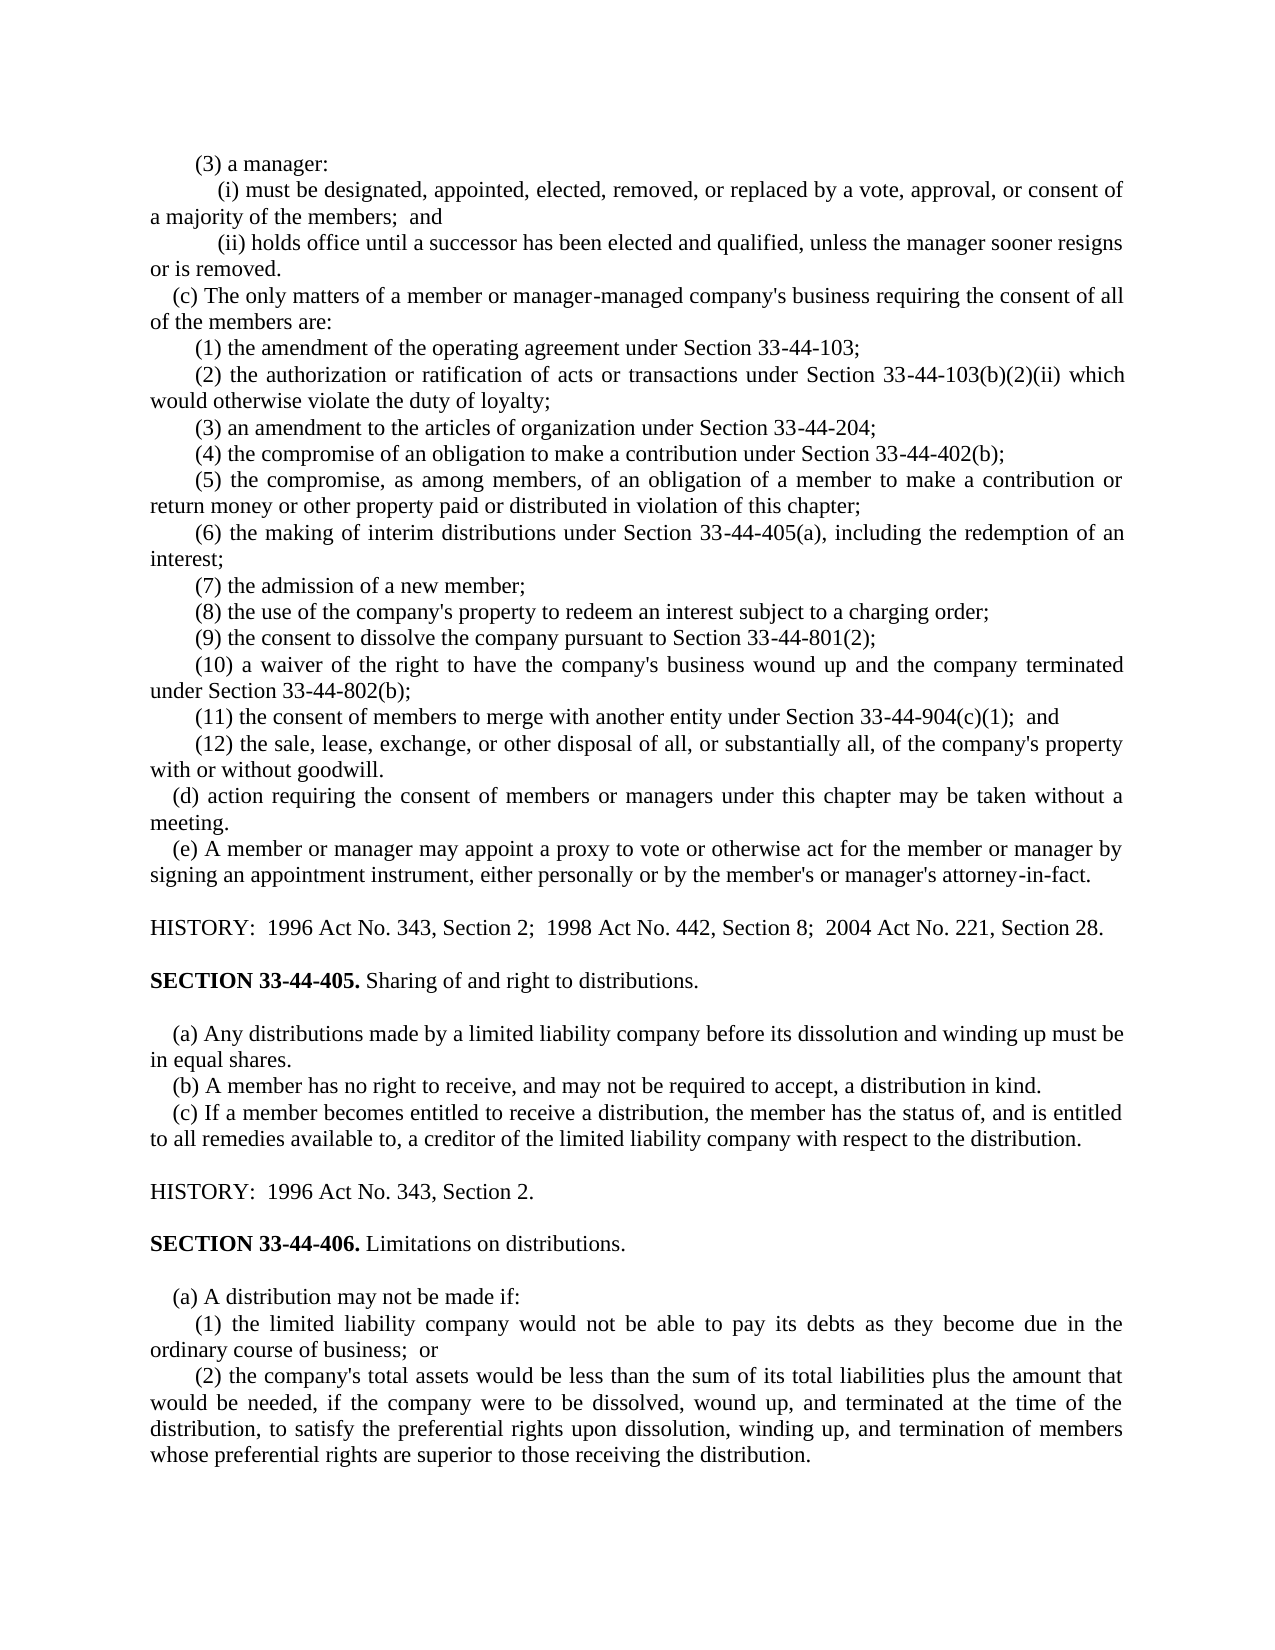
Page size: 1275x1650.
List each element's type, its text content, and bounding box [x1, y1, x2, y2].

text (ii) holds office until a successor has been elected and qualified, unless the manager sooner resigns or is removed. [150, 229, 1125, 282]
text (12) the sale, lease, exchange, or other disposal of all, or substantially all, of the company's property with or without goodwill. [150, 730, 1125, 782]
text (a) Any distributions made by a limited liability company before its dissolution and winding up must be in equal shares. [150, 1020, 1125, 1072]
text HISTORY: 1996 Act No. 343, Section 2. [150, 1178, 1125, 1204]
text (a) A distribution may not be made if: [150, 1283, 1125, 1309]
text (8) the use of the company's property to redeem an interest subject to a charging order; [150, 598, 1125, 624]
text (c) The only matters of a member or manager-managed company's business requiring the consent of all of the members are: [150, 282, 1125, 334]
text (6) the making of interim distributions under Section 33-44-405(a), including the redemption of an interest; [150, 519, 1125, 572]
text (i) must be designated, appointed, elected, removed, or replaced by a vote, approval, or consent of a majority of the members; and [150, 176, 1125, 229]
text HISTORY: 1996 Act No. 343, Section 2; 1998 Act No. 442, Section 8; 2004 Act No. 221, Section 28. [150, 914, 1125, 941]
text (4) the compromise of an obligation to make a contribution under Section 33-44-402(b); [150, 440, 1125, 466]
text (b) A member has no right to receive, and may not be required to accept, a distribution in kind. [150, 1072, 1125, 1099]
text (1) the limited liability company would not be able to pay its debts as they become due in the ordinary course of business; or [150, 1309, 1125, 1362]
text (2) the authorization or ratification of acts or transactions under Section 33-44-103(b)(2)(ii) which would otherwise violate the duty of loyalty; [150, 361, 1125, 413]
text (1) the amendment of the operating agreement under Section 33-44-103; [150, 334, 1125, 361]
text (3) an amendment to the articles of organization under Section 33-44-204; [150, 413, 1125, 440]
text SECTION 33-44-405. Sharing of and right to distributions. [150, 967, 1125, 993]
text (3) a manager: [150, 150, 1125, 176]
text (9) the consent to dissolve the company pursuant to Section 33-44-801(2); [150, 624, 1125, 651]
text (e) A member or manager may appoint a proxy to vote or otherwise act for the member or manager by signing an appointment instrument, either personally or by the member's or manager's attorney-in-fact. [150, 835, 1125, 888]
text (11) the consent of members to merge with another entity under Section 33-44-904(c)(1); and [150, 703, 1125, 730]
text (10) a waiver of the right to have the company's business wound up and the company terminated under Section 33-44-802(b); [150, 651, 1125, 703]
text (d) action requiring the consent of members or managers under this chapter may be taken without a meeting. [150, 782, 1125, 835]
text (c) If a member becomes entitled to receive a distribution, the member has the status of, and is entitled to all remedies available to, a creditor of the limited liability company with respect to the distribution. [150, 1099, 1125, 1151]
text SECTION 33-44-406. Limitations on distributions. [150, 1231, 1125, 1257]
text (2) the company's total assets would be less than the sum of its total liabilities plus the amount that would be needed, if the company were to be dissolved, wound up, and terminated at the time of the distribution, to satisfy the preferential rights upon dissolution, winding up, and termination of members whose preferential rights are superior to those receiving the distribution. [150, 1362, 1125, 1468]
text (5) the compromise, as among members, of an obligation of a member to make a contribution or return money or other property paid or distributed in violation of this chapter; [150, 466, 1125, 519]
text (7) the admission of a new member; [150, 572, 1125, 598]
